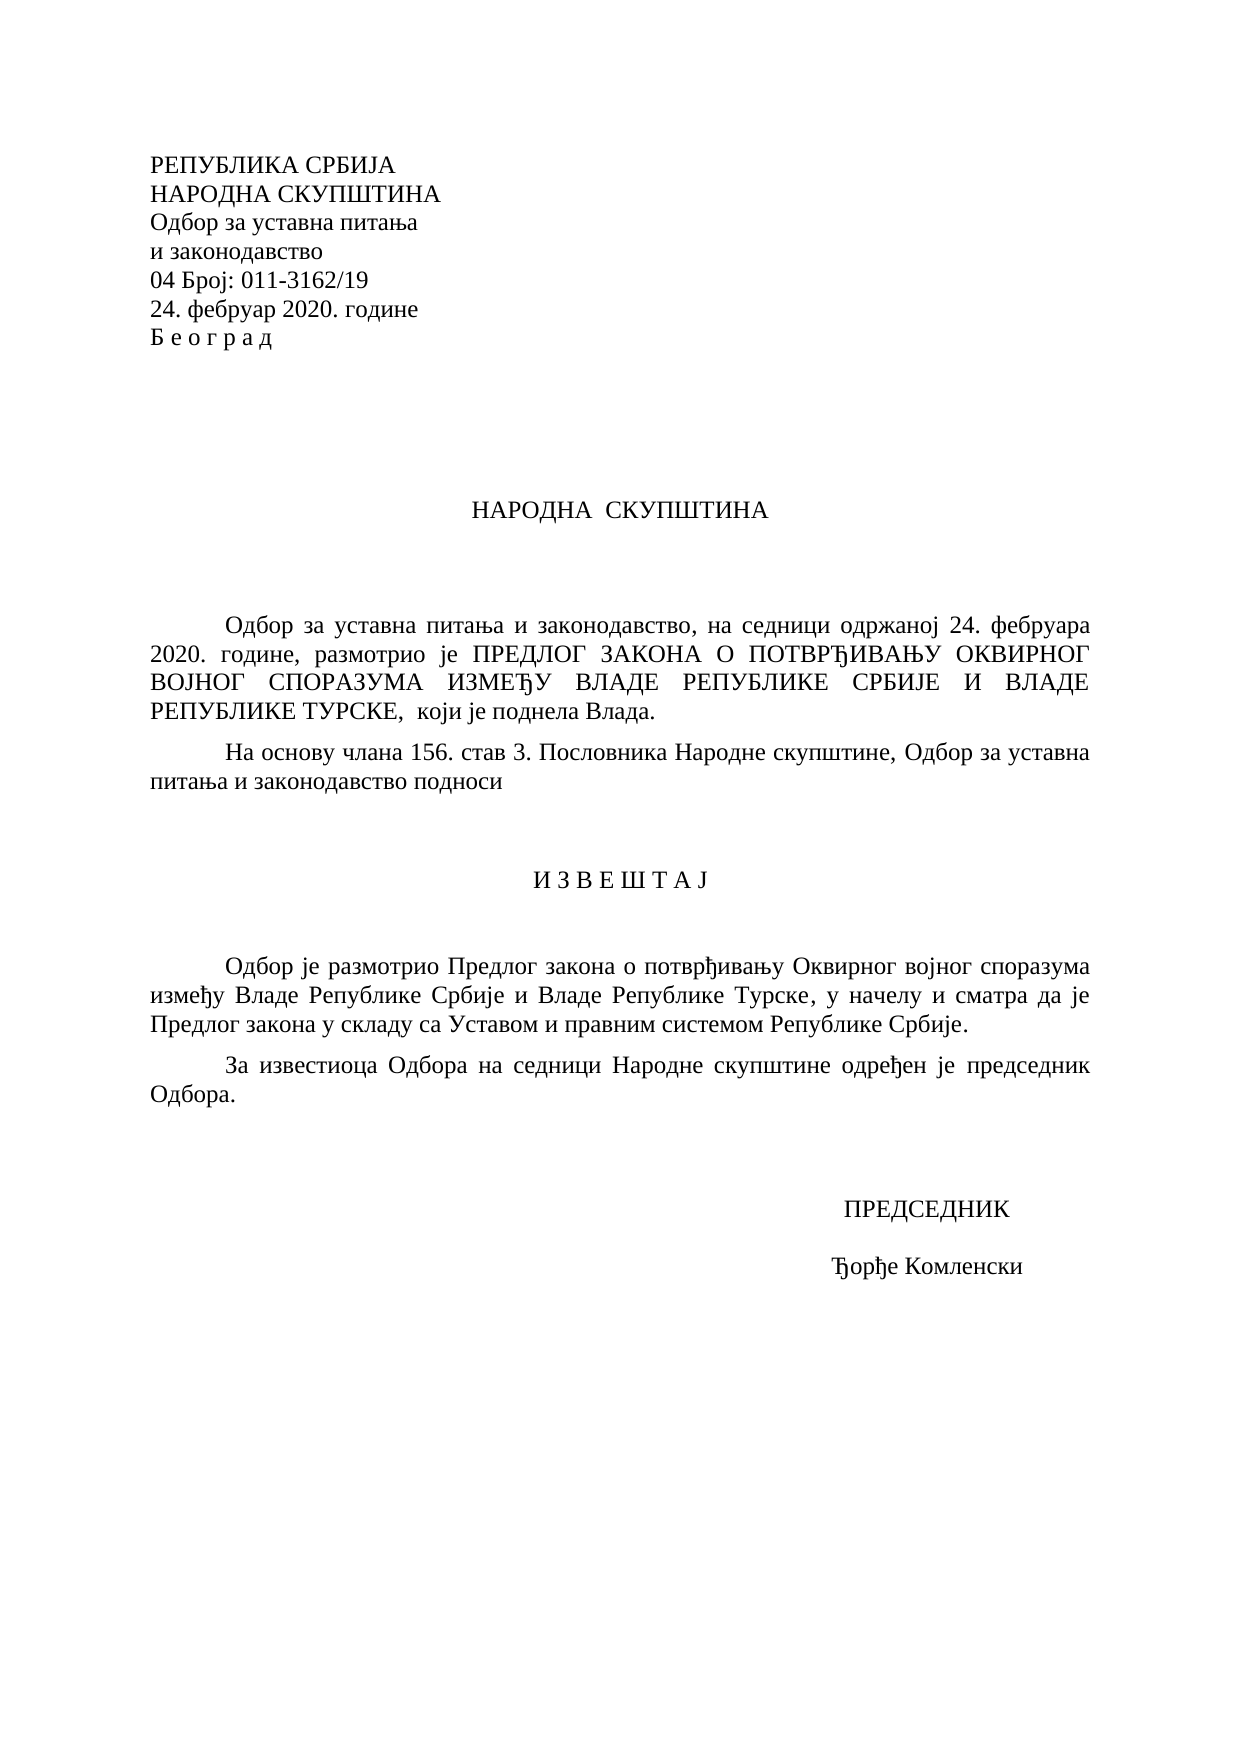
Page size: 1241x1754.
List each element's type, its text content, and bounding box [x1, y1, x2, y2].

text и законодавство [150, 236, 1090, 265]
text На основу члана 156. став 3. Пословника Народне скупштине, Одбор за уставна питања и законодавство подноси [150, 737, 1090, 795]
text НАРОДНА СКУПШТИНА [150, 179, 1090, 207]
text Одбор за уставна питања [150, 207, 1090, 236]
text Одбор је размотрио Предлог закона о потврђивању Оквирног војног споразума између Владе Републике Србије и Владе Републике Турске, у начелу и сматра да је Предлог закона у складу са Уставом и правним системом Републике Србије. [150, 951, 1090, 1037]
text НАРОДНА СКУПШТИНА [150, 495, 1090, 524]
text 04 Број: 011-3162/19 [150, 265, 1090, 294]
text 24. фебруар 2020. године [150, 294, 1090, 322]
text Б е о г р а д [150, 322, 1090, 351]
text За известиоца Одбора на седници Народне скупштине одређен је председник Одбора. [150, 1050, 1090, 1107]
text РЕПУБЛИКА СРБИЈА [150, 150, 1090, 179]
text Ђорђе Комленски [150, 1251, 1090, 1280]
text ПРЕДСЕДНИК [150, 1194, 1090, 1222]
text И З В Е Ш Т А Ј [150, 865, 1090, 894]
text Одбор за уставна питања и законодавство, на седници одржаној 24. фебруара 2020. године, размотрио је ПРЕДЛОГ ЗАКОНА О ПОТВРЂИВАЊУ ОКВИРНОГ ВОЈНОГ СПОРАЗУМА ИЗМЕЂУ ВЛАДЕ РЕПУБЛИКЕ СРБИЈЕ И ВЛАДЕ РЕПУБЛИКЕ ТУРСКЕ, који је поднела Влада. [150, 610, 1090, 725]
